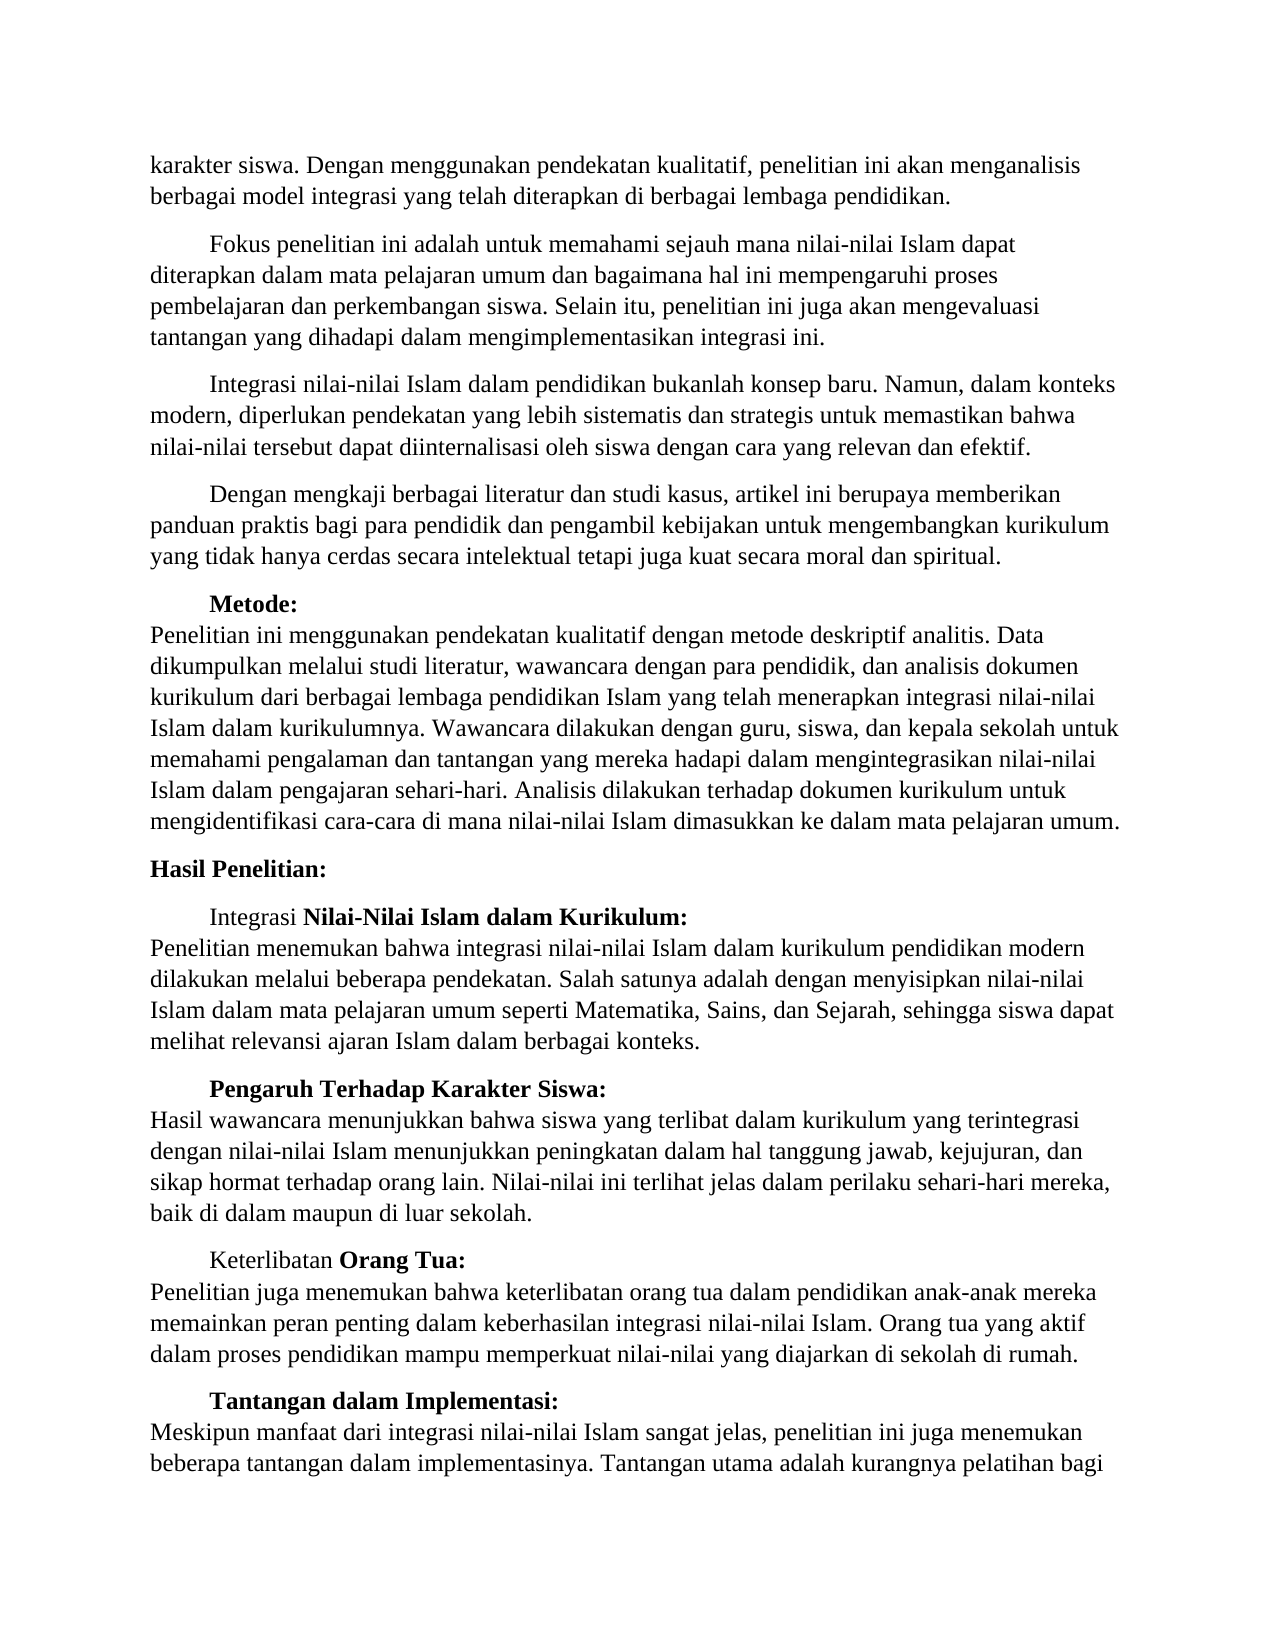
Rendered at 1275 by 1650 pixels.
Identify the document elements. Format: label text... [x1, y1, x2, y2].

text Integrasi Nilai-Nilai Islam dalam Kurikulum: Penelitian menemukan bahwa integrasi nilai-nilai Islam dalam kurikulum pendidikan modern dilakukan melalui beberapa pendekatan. Salah satunya adalah dengan menyisipkan nilai-nilai Islam dalam mata pelajaran umum seperti Matematika, Sains, dan Sejarah, sehingga siswa dapat melihat relevansi ajaran Islam dalam berbagai konteks. [150, 902, 1125, 1055]
text Integrasi nilai-nilai Islam dalam pendidikan bukanlah konsep baru. Namun, dalam konteks modern, diperlukan pendekatan yang lebih sistematis dan strategis untuk memastikan bahwa nilai-nilai tersebut dapat diinternalisasi oleh siswa dengan cara yang relevan dan efektif. [150, 369, 1125, 460]
text Fokus penelitian ini adalah untuk memahami sejauh mana nilai-nilai Islam dapat diterapkan dalam mata pelajaran umum dan bagaimana hal ini mempengaruhi proses pembelajaran dan perkembangan siswa. Selain itu, penelitian ini juga akan mengevaluasi tantangan yang dihadapi dalam mengimplementasikan integrasi ini. [150, 229, 1125, 351]
text Dengan mengkaji berbagai literatur dan studi kasus, artikel ini berupaya memberikan panduan praktis bagi para pendidik dan pengambil kebijakan untuk mengembangkan kurikulum yang tidak hanya cerdas secara intelektual tetapi juga kuat secara moral dan spiritual. [150, 479, 1125, 570]
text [150, 1386, 1125, 1477]
text Keterlibatan Orang Tua: Penelitian juga menemukan bahwa keterlibatan orang tua dalam pendidikan anak-anak mereka memainkan peran penting dalam keberhasilan integrasi nilai-nilai Islam. Orang tua yang aktif dalam proses pendidikan mampu memperkuat nilai-nilai yang diajarkan di sekolah di rumah. [150, 1246, 1125, 1367]
text Pengaruh Terhadap Karakter Siswa: Hasil wawancara menunjukkan bahwa siswa yang terlibat dalam kurikulum yang terintegrasi dengan nilai-nilai Islam menunjukkan peningkatan dalam hal tanggung jawab, kejujuran, dan sikap hormat terhadap orang lain. Nilai-nilai ini terlihat jelas dalam perilaku sehari-hari mereka, baik di dalam maupun di luar sekolah. [150, 1074, 1125, 1227]
text Metode: Penelitian ini menggunakan pendekatan kualitatif dengan metode deskriptif analitis. Data dikumpulkan melalui studi literatur, wawancara dengan para pendidik, dan analisis dokumen kurikulum dari berbagai lembaga pendidikan Islam yang telah menerapkan integrasi nilai-nilai Islam dalam kurikulumnya. Wawancara dilakukan dengan guru, siswa, dan kepala sekolah untuk memahami pengalaman dan tantangan yang mereka hadapi dalam mengintegrasikan nilai-nilai Islam dalam pengajaran sehari-hari. Analisis dilakukan terhadap dokumen kurikulum untuk mengidentifikasi cara-cara di mana nilai-nilai Islam dimasukkan ke dalam mata pelajaran umum. [150, 589, 1125, 835]
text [150, 150, 1125, 210]
text Hasil Penelitian: [150, 854, 1125, 883]
